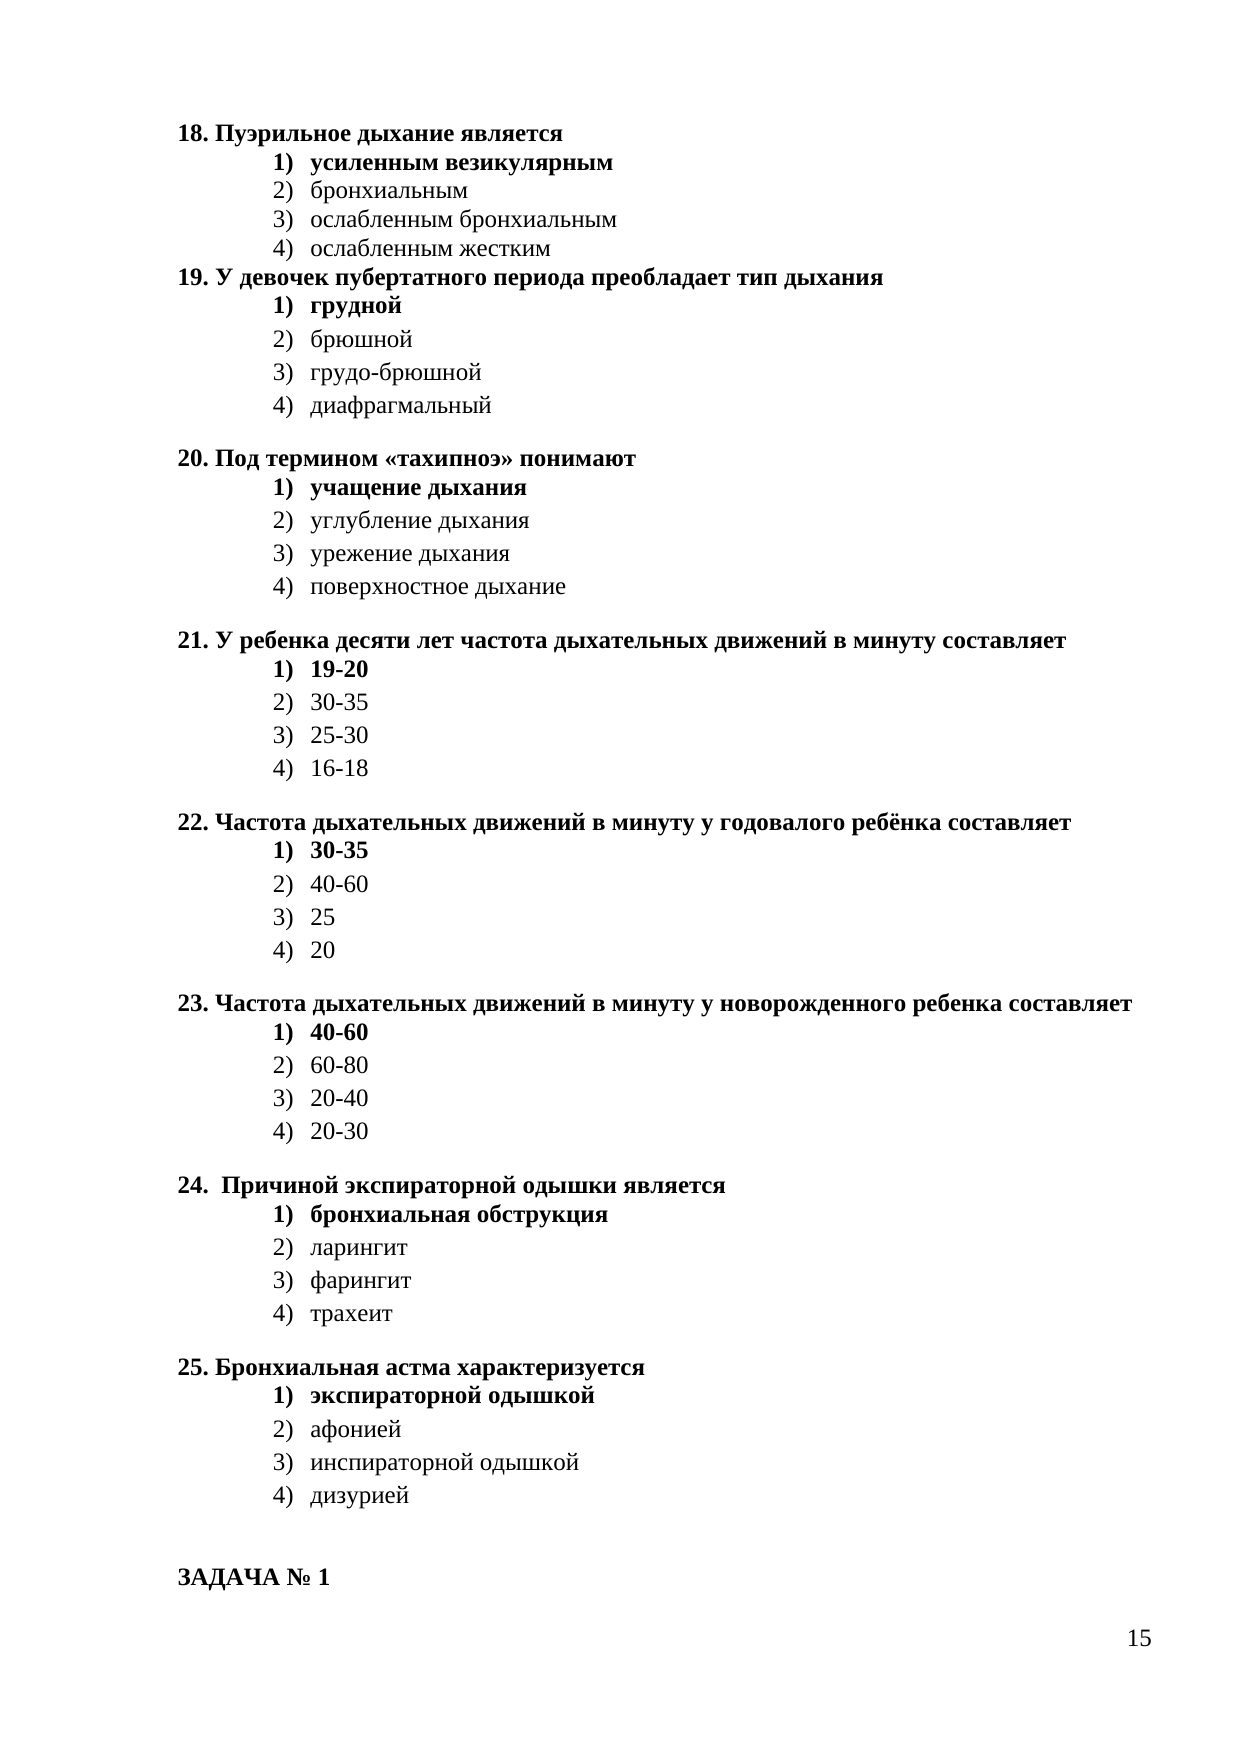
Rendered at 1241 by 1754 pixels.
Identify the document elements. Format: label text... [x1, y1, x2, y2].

list 30-35 [273, 687, 1152, 716]
list ларингит [273, 1232, 1152, 1261]
list бронхиальным [273, 176, 1152, 204]
list бронхиальная обструкция [273, 1199, 1152, 1228]
text 21. У ребенка десяти лет частота дыхательных движений в минуту составляет [177, 625, 1152, 654]
list диафрагмальный [273, 390, 1152, 418]
text 24. Причиной экспираторной одышки является [177, 1170, 1152, 1199]
list грудной [273, 291, 1152, 319]
text ЗАДАЧА № 1 [177, 1562, 1152, 1591]
list ослабленным жестким [273, 233, 1152, 262]
list урежение дыхания [273, 538, 1152, 567]
list трахеит [273, 1298, 1152, 1327]
list 30-35 [273, 836, 1152, 864]
list дизурией [273, 1480, 1152, 1508]
text 20. Под термином «тахипноэ» понимают [177, 443, 1152, 472]
text 19. У девочек пубертатного периода преобладает тип дыхания [177, 262, 1152, 291]
list углубление дыхания [273, 505, 1152, 534]
list инспираторной одышкой [273, 1447, 1152, 1475]
list 60-80 [273, 1050, 1152, 1079]
list поверхностное дыхание [273, 571, 1152, 600]
list фарингит [273, 1265, 1152, 1294]
list ослабленным бронхиальным [273, 204, 1152, 233]
list 20-40 [273, 1083, 1152, 1112]
list 16-18 [273, 753, 1152, 782]
list грудо-брюшной [273, 357, 1152, 385]
list афонией [273, 1414, 1152, 1442]
list 40-60 [273, 1017, 1152, 1046]
list учащение дыхания [273, 472, 1152, 501]
list 19-20 [273, 654, 1152, 683]
list усиленным везикулярным [273, 147, 1152, 176]
text 23. Частота дыхательных движений в минуту у новорожденного ребенка составляет [177, 988, 1152, 1017]
list 20-30 [273, 1116, 1152, 1145]
text 25. Бронхиальная астма характеризуется [177, 1352, 1152, 1381]
text 18. Пуэрильное дыхание является [177, 118, 1152, 147]
list 40-60 [273, 869, 1152, 897]
list 20 [273, 935, 1152, 963]
list экспираторной одышкой [273, 1381, 1152, 1409]
list 25 [273, 902, 1152, 930]
list брюшной [273, 324, 1152, 352]
list 25-30 [273, 720, 1152, 749]
text 22. Частота дыхательных движений в минуту у годовалого ребёнка составляет [177, 807, 1152, 836]
